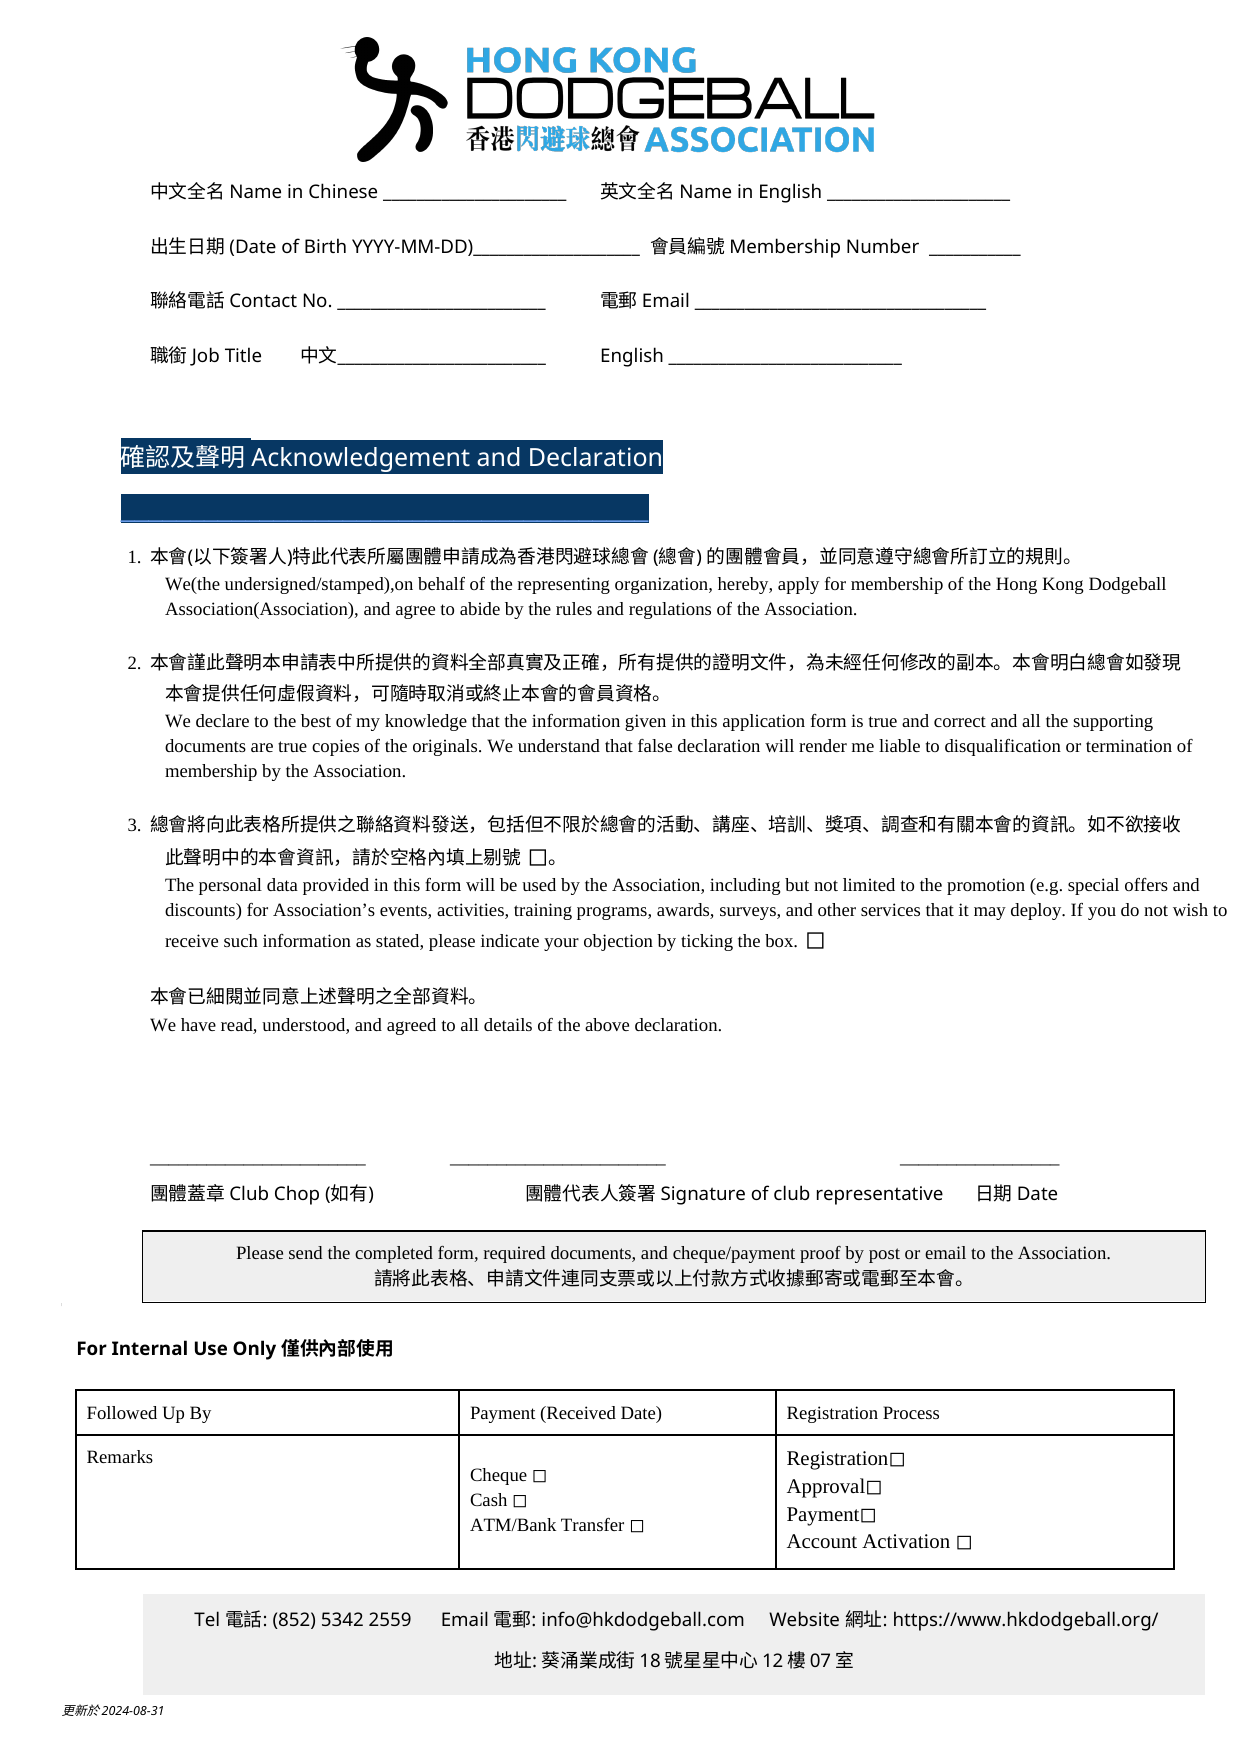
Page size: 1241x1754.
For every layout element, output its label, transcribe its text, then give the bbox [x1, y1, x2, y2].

table_header Please send the completed form, required documents, and cheque/payment proof by post or email to the Association. [143, 1232, 1205, 1301]
text We(the undersigned/stamped),on behalf of the representing organization, hereby, apply for membership of the Hong Kong Dodgeball Association(Association), and agree to abide by the rules and regulations of the Association. [165, 573, 1198, 619]
table_header Address: 12/F, Suite 1207, The Star, 18 Yip Shing Street, Kwai Chung [143, 1594, 1205, 1695]
text We have read, understood, and agreed to all details of the above declaration. [150, 1013, 1198, 1035]
picture [340, 37, 875, 162]
subtitle ______________________________________ [121, 438, 1198, 525]
text We declare to the best of my knowledge that the information given in this application form is true and correct and all the supporting documents are true copies of the originals. We understand that false declaration will render me liable to disqualification or termination of membership by the Association. [165, 710, 1198, 781]
list ◻ [127, 809, 1198, 869]
table_header Registration Process [777, 1391, 1173, 1434]
table_header Followed Up By [77, 1391, 458, 1434]
table_header Payment (Received Date) [460, 1391, 775, 1434]
table_cell Cheque ◻ Cash ◻ ATM/Bank Transfer ◻ [460, 1436, 775, 1567]
table_cell Registration◻ Approval◻ Payment◻ Account Activation ◻ [777, 1436, 1173, 1567]
text _______________________ _______________________ _________________ [150, 1146, 1198, 1168]
table_cell Remarks [77, 1436, 458, 1567]
text The personal data provided in this form will be used by the Association, including but not limited to the promotion (e.g. special offers and discounts) for Association’s events, activities, training programs, awards, surveys, and other services that it may deploy. If you do not wish to receive such information as stated, please indicate your objection by ticking the box. ◻ [165, 874, 1232, 953]
